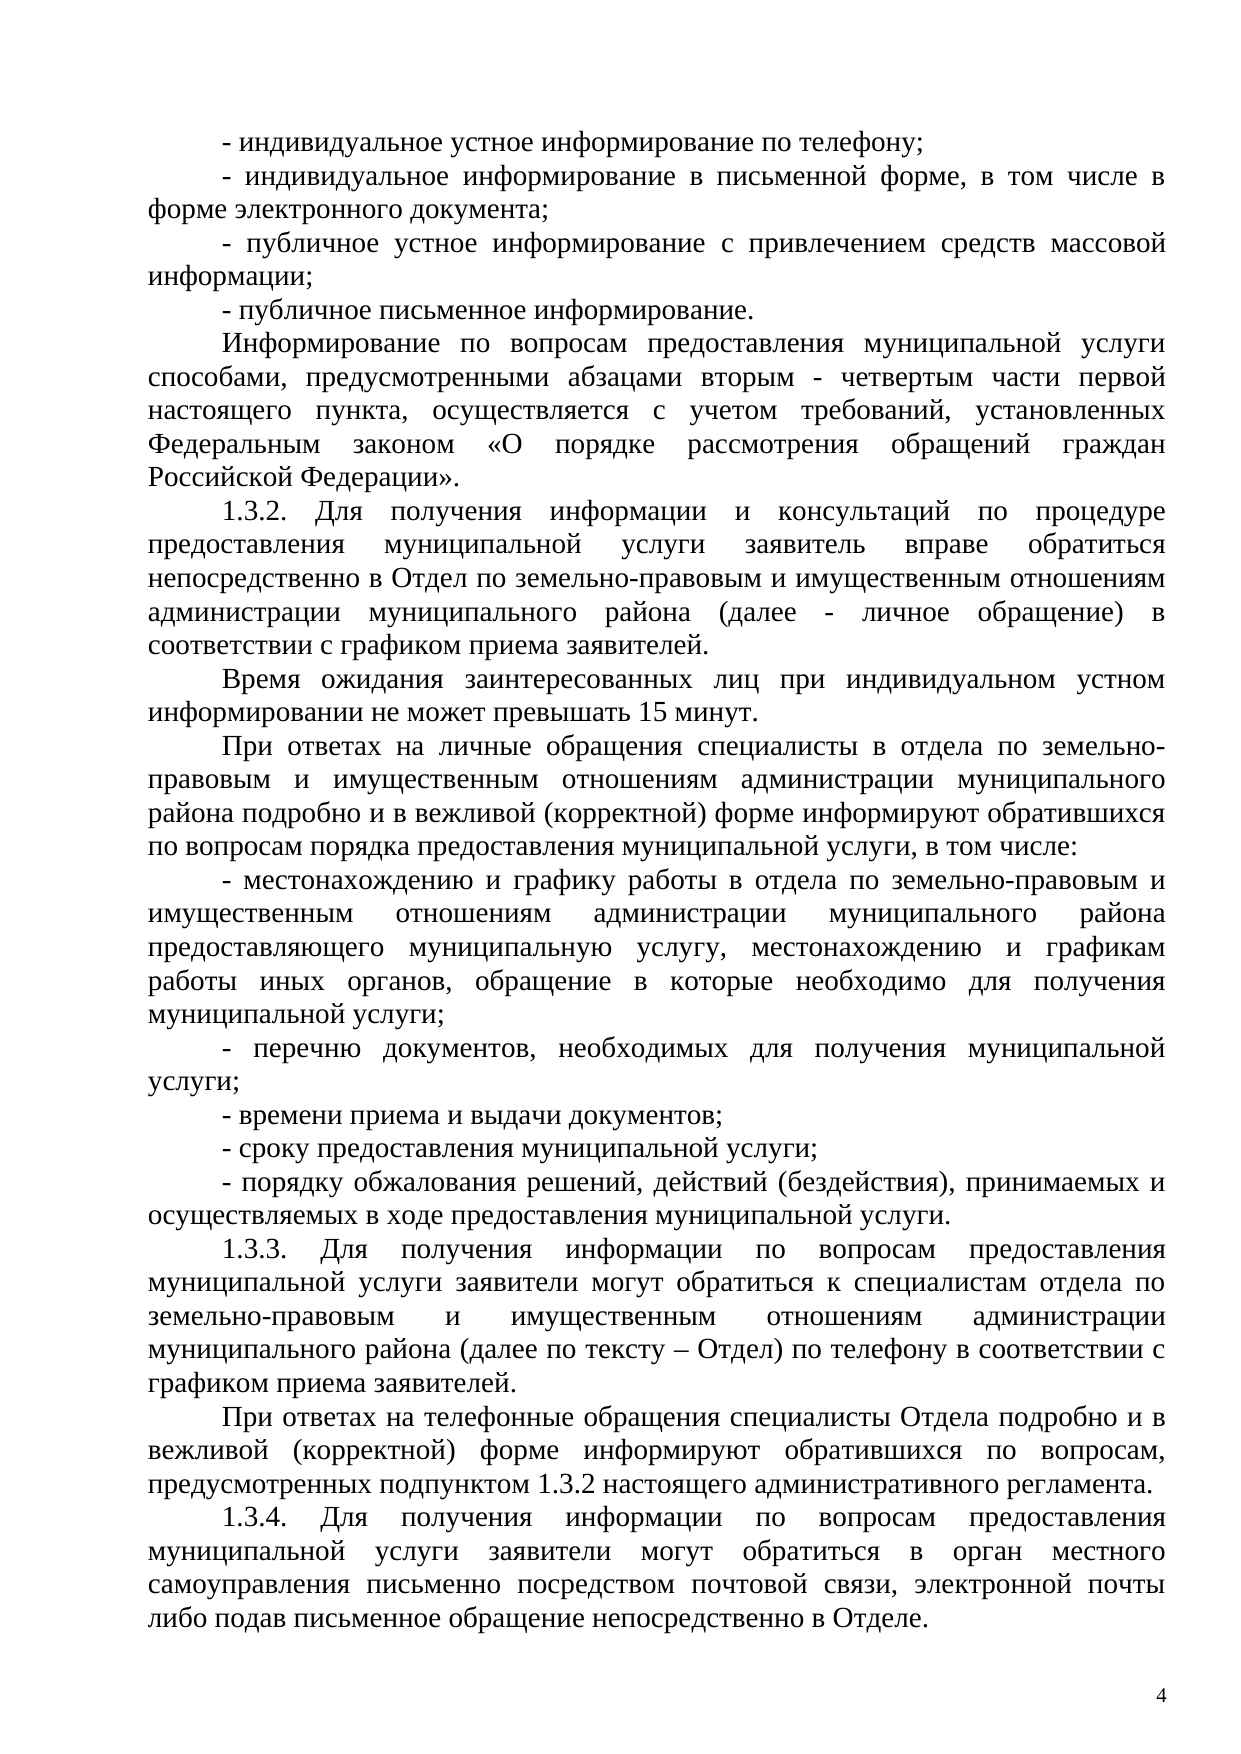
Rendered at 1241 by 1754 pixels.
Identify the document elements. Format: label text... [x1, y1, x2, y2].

text При ответах на личные обращения специалисты в отдела по земельно-правовым и имущественным отношениям администрации муниципального района подробно и в вежливой (корректной) форме информируют обратившихся по вопросам порядка предоставления муниципальной услуги, в том числе: [148, 728, 1166, 862]
text 1.3.4. Для получения информации по вопросам предоставления муниципальной услуги заявители могут обратиться в орган местного самоуправления письменно посредством почтовой связи, электронной почты либо подав письменное обращение непосредственно в Отделе. [148, 1499, 1166, 1633]
text - местонахождению и графику работы в отдела по земельно-правовым и имущественным отношениям администрации муниципального района предоставляющего муниципальную услугу, местонахождению и графикам работы иных органов, обращение в которые необходимо для получения муниципальной услуги; [148, 862, 1166, 1030]
text - публичное письменное информирование. [148, 292, 1166, 325]
text Информирование по вопросам предоставления муниципальной услуги способами, предусмотренными абзацами вторым - четвертым части первой настоящего пункта, осуществляется с учетом требований, установленных Федеральным законом «О порядке рассмотрения обращений граждан Российской Федерации». [148, 325, 1166, 493]
text - времени приема и выдачи документов; [148, 1097, 1166, 1130]
text - индивидуальное информирование в письменной форме, в том числе в форме электронного документа; [148, 158, 1166, 225]
text Время ожидания заинтересованных лиц при индивидуальном устном информировании не может превышать 15 минут. [148, 661, 1166, 728]
text При ответах на телефонные обращения специалисты Отдела подробно и в вежливой (корректной) форме информируют обратившихся по вопросам, предусмотренных подпунктом 1.3.2 настоящего административного регламента. [148, 1399, 1166, 1499]
text 1.3.2. Для получения информации и консультаций по процедуре предоставления муниципальной услуги заявитель вправе обратиться непосредственно в Отдел по земельно-правовым и имущественным отношениям администрации муниципального района (далее - личное обращение) в соответствии с графиком приема заявителей. [148, 493, 1166, 661]
text - индивидуальное устное информирование по телефону; [148, 124, 1166, 158]
text - перечню документов, необходимых для получения муниципальной услуги; [148, 1030, 1166, 1097]
text - порядку обжалования решений, действий (бездействия), принимаемых и осуществляемых в ходе предоставления муниципальной услуги. [148, 1164, 1166, 1231]
text 1.3.3. Для получения информации по вопросам предоставления муниципальной услуги заявители могут обратиться к специалистам отдела по земельно-правовым и имущественным отношениям администрации муниципального района (далее по тексту – Отдел) по телефону в соответствии с графиком приема заявителей. [148, 1231, 1166, 1399]
text - сроку предоставления муниципальной услуги; [148, 1130, 1166, 1164]
text - публичное устное информирование с привлечением средств массовой информации; [148, 225, 1166, 292]
